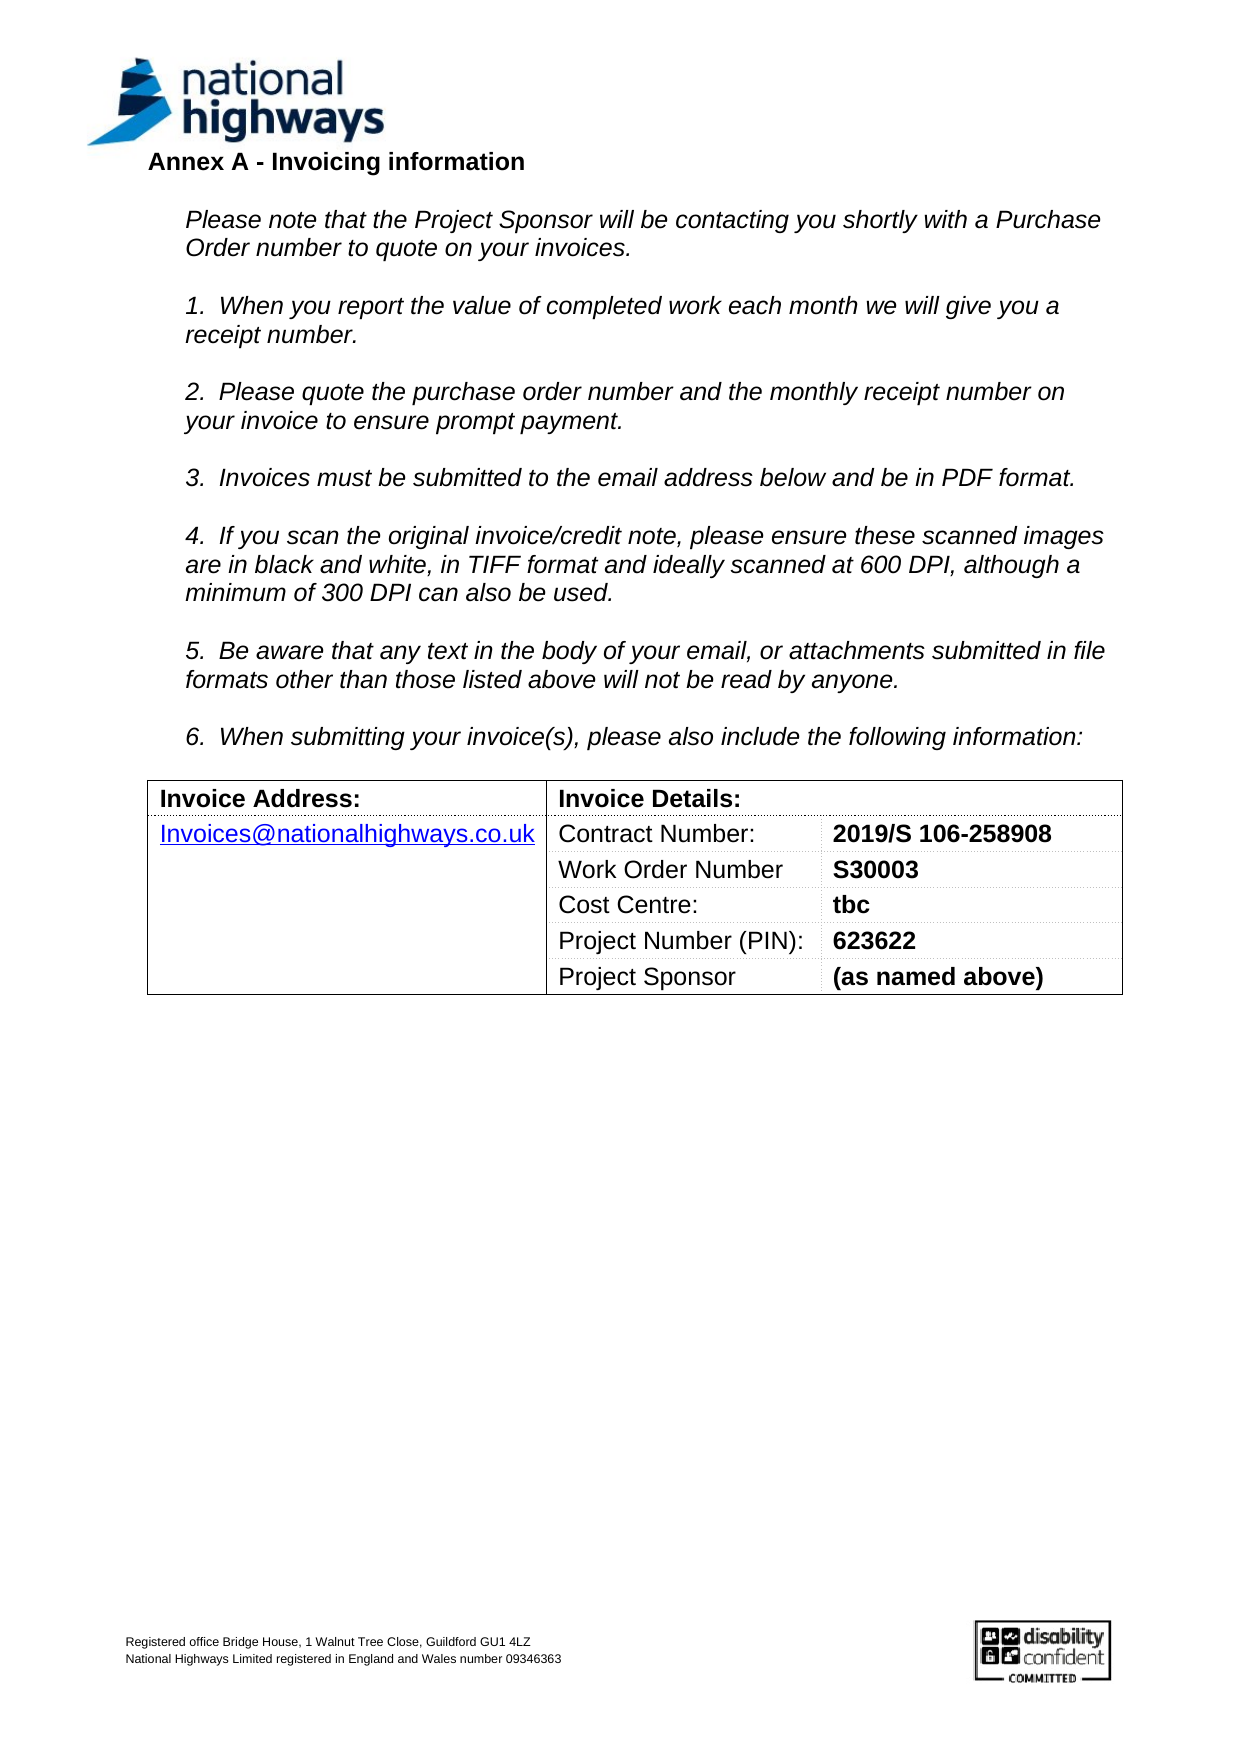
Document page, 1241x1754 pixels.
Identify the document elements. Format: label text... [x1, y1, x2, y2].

text Annex A - Invoicing information [148, 147, 1122, 176]
text 5. Be aware that any text in the body of your email, or attachments submitted in file formats other than those listed above will not be read by anyone. [185, 636, 1122, 693]
table_cell Project Sponsor [547, 958, 821, 993]
text 3. Invoices must be submitted to the email address below and be in PDF format. [185, 463, 1122, 492]
table_cell [821, 887, 1122, 922]
table_header [821, 781, 1122, 815]
table_cell Invoices@nationalhighways.co.uk [148, 815, 546, 993]
table_cell (as named above) [821, 958, 1122, 993]
table_cell Work Order Number [547, 851, 821, 887]
text Please note that the Project Sponsor will be contacting you shortly with a Purchase Order number to quote on your invoices. [185, 205, 1122, 262]
text 1. When you report the value of completed work each month we will give you a receipt number. [185, 291, 1122, 348]
table_cell Project Number (PIN): [547, 922, 821, 958]
table_cell [821, 922, 1122, 958]
table_cell 2019/S 106-258908 [821, 815, 1122, 851]
table_header Invoice Address: [148, 781, 546, 815]
text 6. When submitting your invoice(s), please also include the following information: [185, 722, 1122, 751]
table_header Invoice Details: [547, 781, 821, 815]
text 4. If you scan the original invoice/credit note, please ensure these scanned images are in black and white, in TIFF format and ideally scanned at 600 DPI, although a minimum of 300 DPI can also be used. [185, 521, 1122, 607]
table_cell Contract Number: [547, 815, 821, 851]
text 2. Please quote the purchase order number and the monthly receipt number on your invoice to ensure prompt payment. [185, 377, 1122, 435]
table_cell [821, 851, 1122, 887]
table_cell Cost Centre: [547, 887, 821, 922]
picture [965, 1612, 1123, 1690]
